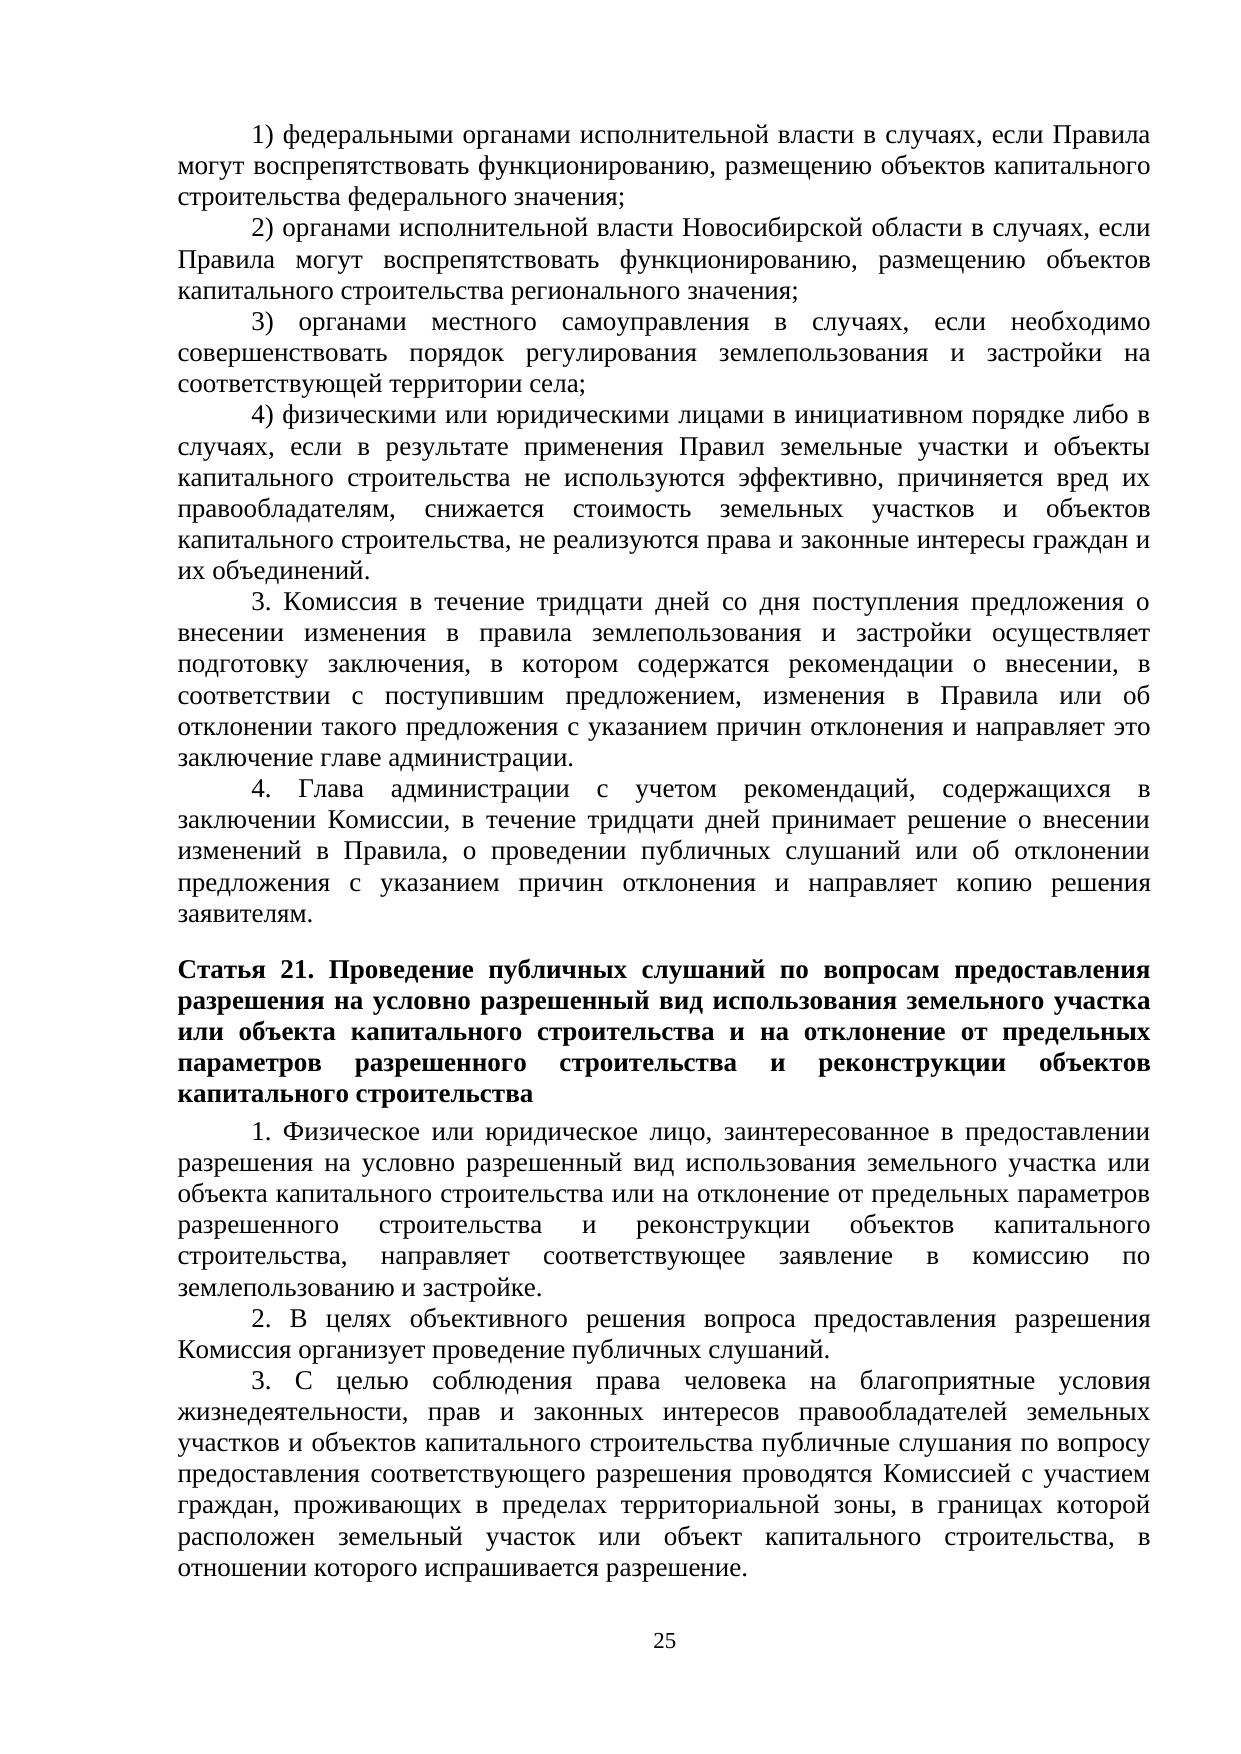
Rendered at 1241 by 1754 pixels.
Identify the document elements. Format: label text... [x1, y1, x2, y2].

text 3. Комиссия в течение тридцати дней со дня поступления предложения о внесении изменения в правила землепользования и застройки осуществляет подготовку заключения, в котором содержатся рекомендации о внесении, в соответствии с поступившим предложением, изменения в Правила или об отклонении такого предложения с указанием причин отклонения и направляет это заключение главе администрации. [177, 585, 1152, 772]
text 3) органами местного самоуправления в случаях, если необходимо совершенствовать порядок регулирования землепользования и застройки на соответствующей территории села; [177, 305, 1152, 398]
text 1. Физическое или юридическое лицо, заинтересованное в предоставлении разрешения на условно разрешенный вид использования земельного участка или объекта капитального строительства или на отклонение от предельных параметров разрешенного строительства и реконструкции объектов капитального строительства, направляет соответствующее заявление в комиссию по землепользованию и застройке. [177, 1115, 1152, 1302]
text 3. С целью соблюдения права человека на благоприятные условия жизнедеятельности, прав и законных интересов правообладателей земельных участков и объектов капитального строительства публичные слушания по вопросу предоставления соответствующего разрешения проводятся Комиссией с участием граждан, проживающих в пределах территориальной зоны, в границах которой расположен земельный участок или объект капитального строительства, в отношении которого испрашивается разрешение. [177, 1364, 1152, 1582]
text 4. Глава администрации с учетом рекомендаций, содержащихся в заключении Комиссии, в течение тридцати дней принимает решение о внесении изменений в Правила, о проведении публичных слушаний или об отклонении предложения с указанием причин отклонения и направляет копию решения заявителям. [177, 772, 1152, 928]
text 1) федеральными органами исполнительной власти в случаях, если Правила могут воспрепятствовать функционированию, размещению объектов капитального строительства федерального значения; [177, 118, 1152, 212]
subtitle Статья 21. Проведение публичных слушаний по вопросам предоставления разрешения на условно разрешенный вид использования земельного участка или объекта капитального строительства и на отклонение от предельных параметров разрешенного строительства и реконструкции объектов капитального строительства [177, 953, 1152, 1109]
text 2. В целях объективного решения вопроса предоставления разрешения Комиссия организует проведение публичных слушаний. [177, 1302, 1152, 1364]
text 2) органами исполнительной власти Новосибирской области в случаях, если Правила могут воспрепятствовать функционированию, размещению объектов капитального строительства регионального значения; [177, 212, 1152, 305]
text 4) физическими или юридическими лицами в инициативном порядке либо в случаях, если в результате применения Правил земельные участки и объекты капитального строительства не используются эффективно, причиняется вред их правообладателям, снижается стоимость земельных участков и объектов капитального строительства, не реализуются права и законные интересы граждан и их объединений. [177, 398, 1152, 585]
